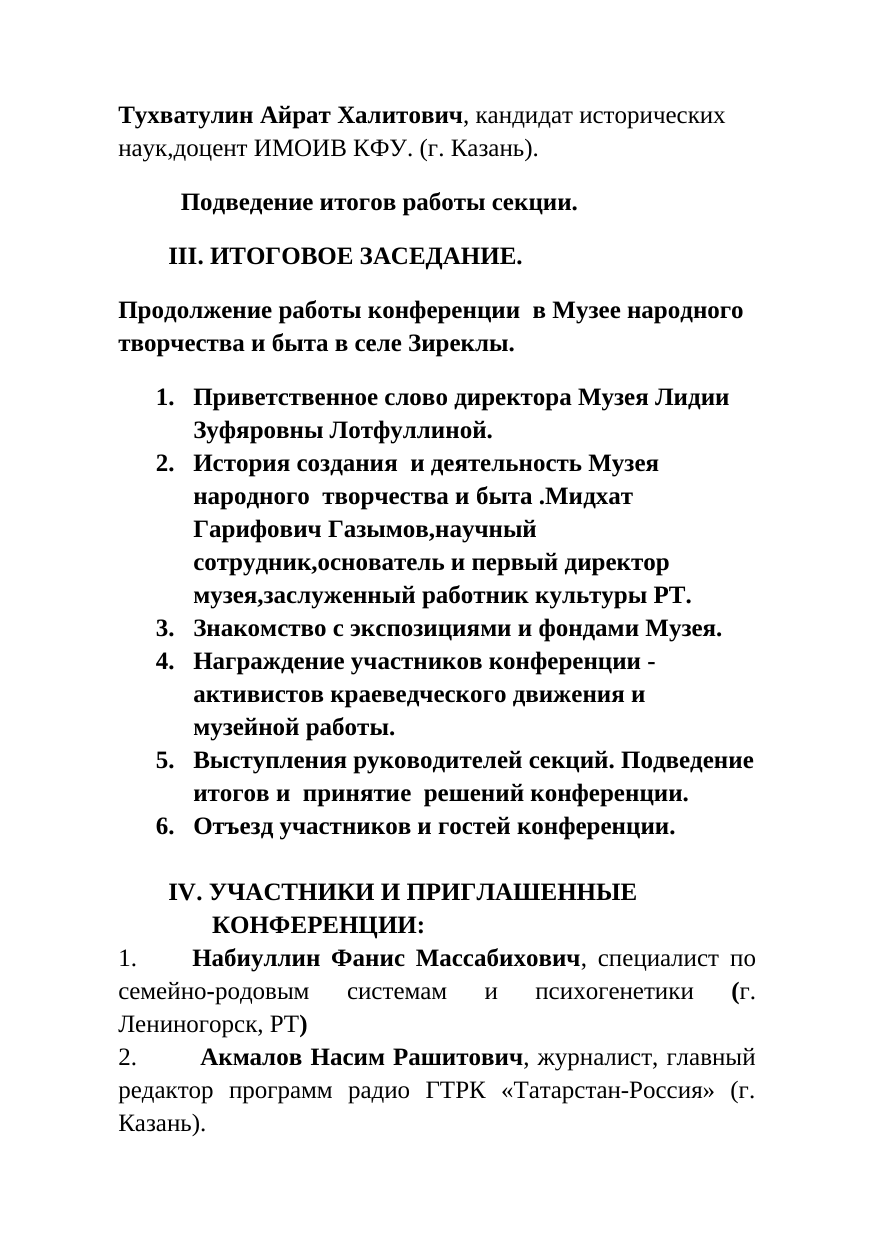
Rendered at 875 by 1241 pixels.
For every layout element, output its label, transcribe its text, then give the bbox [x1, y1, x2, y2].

text III. ИТОГОВОЕ ЗАСЕДАНИЕ. [118, 241, 756, 270]
list Отъезд участников и гостей конференции. [156, 811, 756, 840]
list История создания и деятельность Музея народного творчества и быта .Мидхат Гарифович Газымов,научный сотрудник,основатель и первый директор музея,заслуженный работник культуры РТ. [156, 448, 756, 609]
text Подведение итогов работы секции. [118, 187, 756, 216]
text Тухватулин Айрат Халитович, кандидат исторических наук,доцент ИМОИВ КФУ. (г. Казань). [118, 100, 756, 162]
list Набиуллин Фанис Массабихович, специалист по семейно-родовым системам и психогенетики (г. Лениногорск, РТ) [118, 943, 756, 1038]
list Выступления руководителей секций. Подведение итогов и принятие решений конференции. [156, 745, 756, 807]
list Знакомство с экспозициями и фондами Музея. [156, 613, 756, 642]
list КОНФЕРЕНЦИИ: [118, 910, 756, 939]
list Награждение участников конференции -активистов краеведческого движения и музейной работы. [156, 646, 756, 741]
list Приветственное слово директора Музея Лидии Зуфяровны Лотфуллиной. [156, 382, 756, 444]
list Акмалов Насим Рашитович, журналист, главный редактор программ радио ГТРК «Татарстан-Россия» (г. Казань). [118, 1042, 756, 1137]
list IV. УЧАСТНИКИ И ПРИГЛАШЕННЫЕ [118, 877, 756, 906]
text Продолжение работы конференции в Музее народного творчества и быта в селе Зиреклы. [118, 295, 756, 357]
